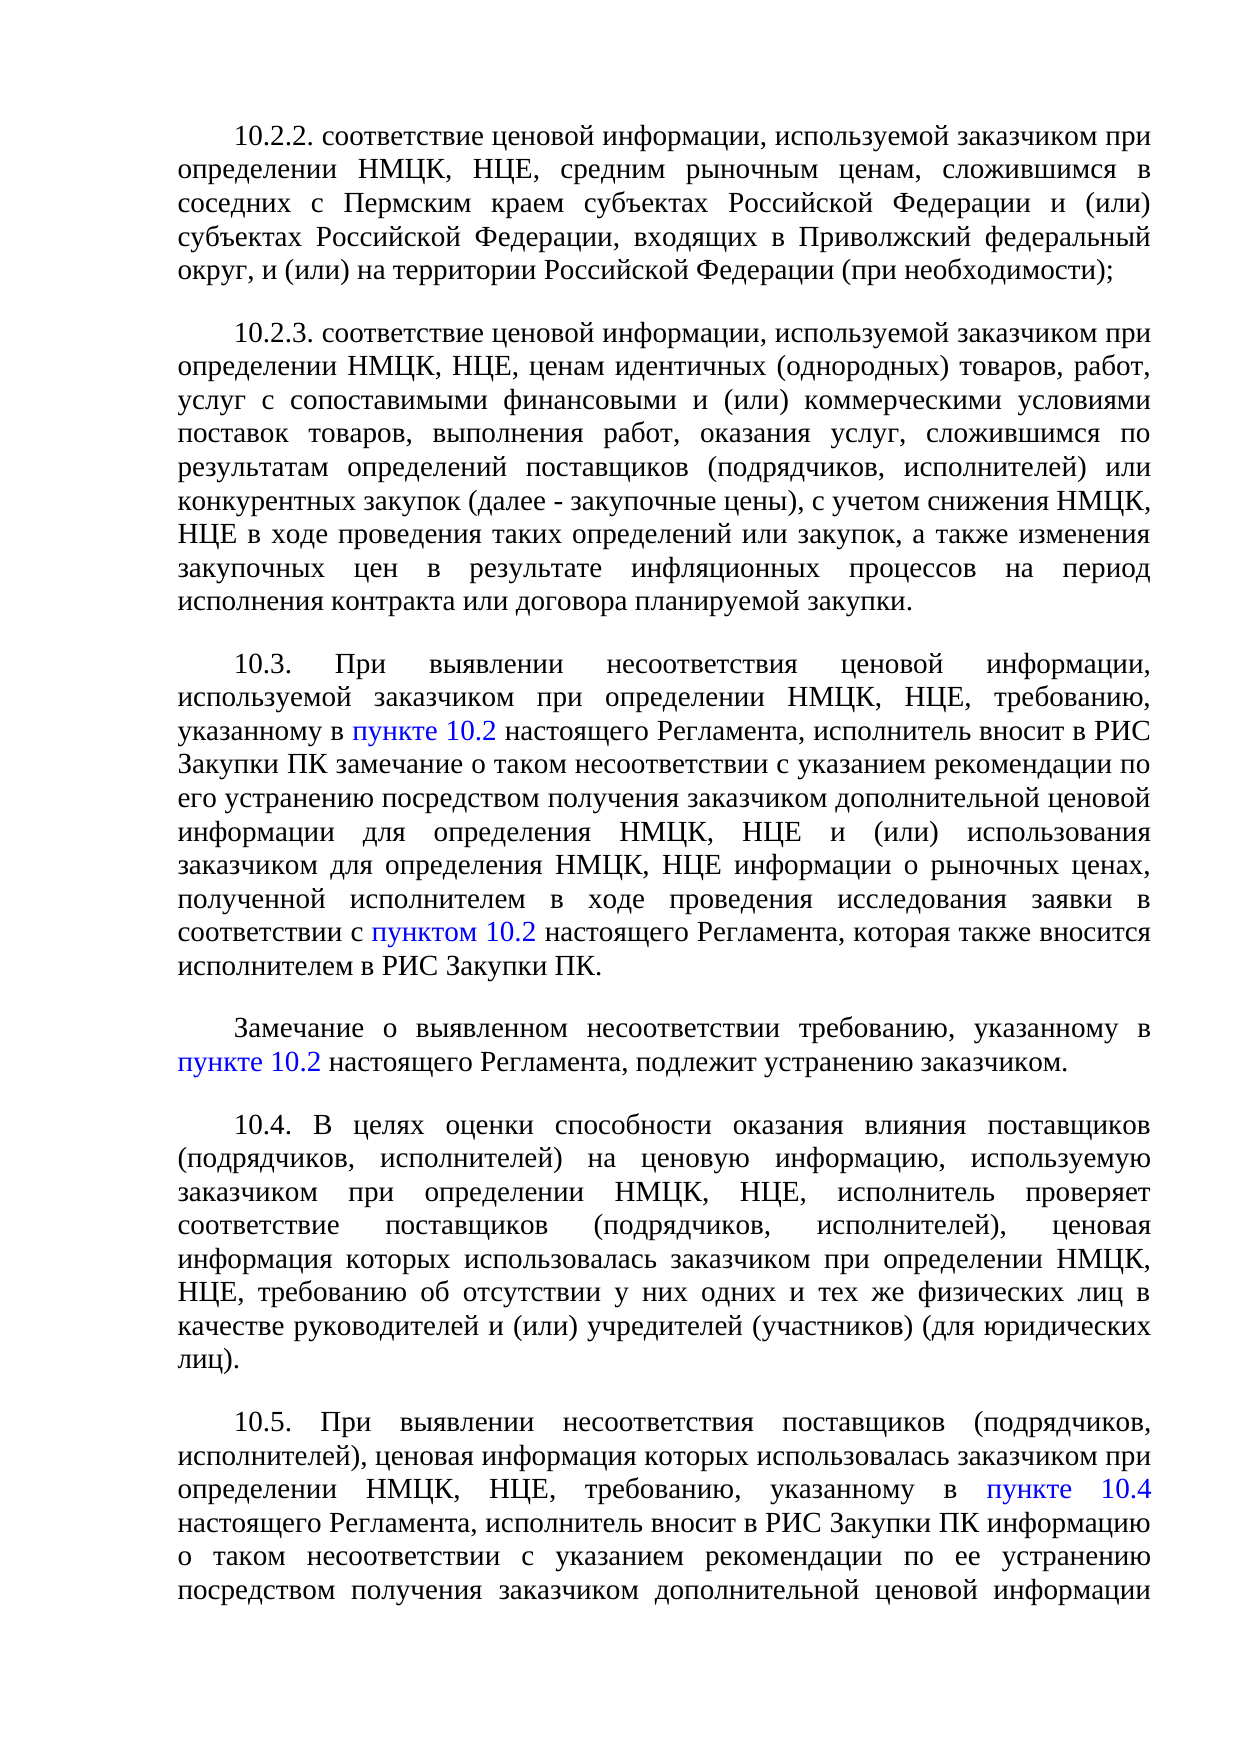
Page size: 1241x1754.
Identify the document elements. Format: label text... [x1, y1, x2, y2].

text 10.4. В целях оценки способности оказания влияния поставщиков (подрядчиков, исполнителей) на ценовую информацию, используемую заказчиком при определении НМЦК, НЦЕ, исполнитель проверяет соответствие поставщиков (подрядчиков, исполнителей), ценовая информация которых использовалась заказчиком при определении НМЦК, НЦЕ, требованию об отсутствии у них одних и тех же физических лиц в качестве руководителей и (или) учредителей (участников) (для юридических лиц). [177, 1107, 1152, 1375]
text 10.2.2. соответствие ценовой информации, используемой заказчиком при определении НМЦК, НЦЕ, средним рыночным ценам, сложившимся в соседних с Пермским краем субъектах Российской Федерации и (или) субъектах Российской Федерации, входящих в Приволжский федеральный округ, и (или) на территории Российской Федерации (при необходимости); [177, 118, 1152, 286]
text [177, 1404, 1152, 1606]
text 10.2.3. соответствие ценовой информации, используемой заказчиком при определении НМЦК, НЦЕ, ценам идентичных (однородных) товаров, работ, услуг с сопоставимыми финансовыми и (или) коммерческими условиями поставок товаров, выполнения работ, оказания услуг, сложившимся по результатам определений поставщиков (подрядчиков, исполнителей) или конкурентных закупок (далее - закупочные цены), с учетом снижения НМЦК, НЦЕ в ходе проведения таких определений или закупок, а также изменения закупочных цен в результате инфляционных процессов на период исполнения контракта или договора планируемой закупки. [177, 315, 1152, 617]
text 10.3. При выявлении несоответствия ценовой информации, используемой заказчиком при определении НМЦК, НЦЕ, требованию, указанному в пункте 10.2 настоящего Регламента, исполнитель вносит в РИС Закупки ПК замечание о таком несоответствии с указанием рекомендации по его устранению посредством получения заказчиком дополнительной ценовой информации для определения НМЦК, НЦЕ и (или) использования заказчиком для определения НМЦК, НЦЕ информации о рыночных ценах, полученной исполнителем в ходе проведения исследования заявки в соответствии с пунктом 10.2 настоящего Регламента, которая также вносится исполнителем в РИС Закупки ПК. [177, 646, 1152, 981]
text Замечание о выявленном несоответствии требованию, указанному в пункте 10.2 настоящего Регламента, подлежит устранению заказчиком. [177, 1011, 1152, 1078]
